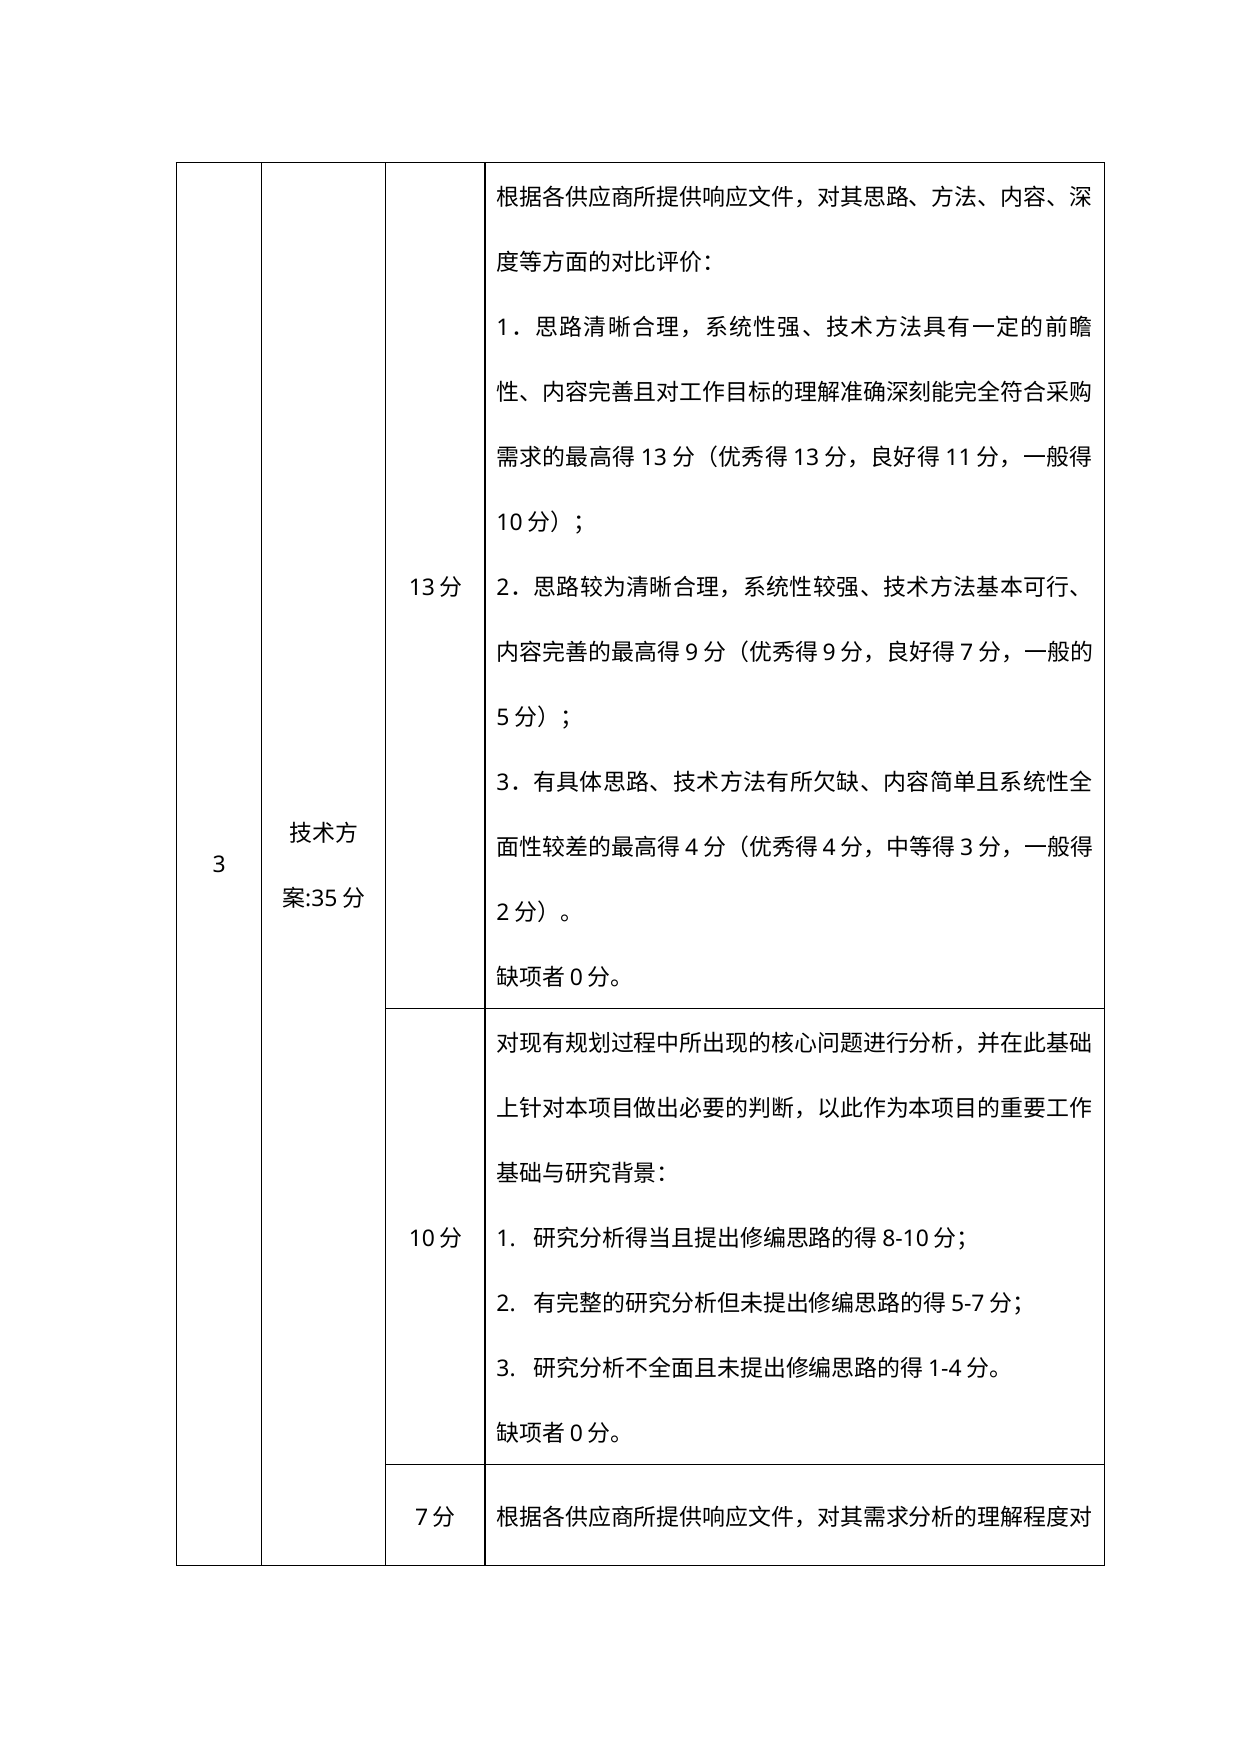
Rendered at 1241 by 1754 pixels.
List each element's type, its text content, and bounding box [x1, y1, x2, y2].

table_cell 7分 [386, 1465, 484, 1565]
table_cell 对现有规划过程中所出现的核心问题进行分析，并在此基础上针对本项目做出必要的判断，以此作为本项目的重要工作基础与研究背景： 研究分析得当且提出修编思路的得8-10分； 有完整的研究分析但未提出修编思路的得5-7分； 研究分析不全面且未提出修编思路的得1-4分。 缺项者0分。 [486, 1009, 1104, 1464]
table_cell 13分 [386, 163, 484, 1008]
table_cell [486, 1465, 1104, 1565]
table_cell 根据各供应商所提供响应文件，对其思路、方法、内容、深度等方面的对比评价： 1．思路清晰合理，系统性强、技术方法具有一定的前瞻性、内容完善且对工作目标的理解准确深刻能完全符合采购需求的最高得13分（优秀得13分，良好得11分，一般得10分）； 2．思路较为清晰合理，系统性较强、技术方法基本可行、内容完善的最高得9分（优秀得9分，良好得7分，一般的5分）； 3．有具体思路、技术方法有所欠缺、内容简单且系统性全面性较差的最高得4分（优秀得4分，中等得3分，一般得2分）。 缺项者0分。 [486, 163, 1104, 1008]
table_cell 技术方案:35分 [262, 163, 385, 1565]
table_cell 10分 [386, 1009, 484, 1464]
table_cell 3 [177, 163, 261, 1565]
